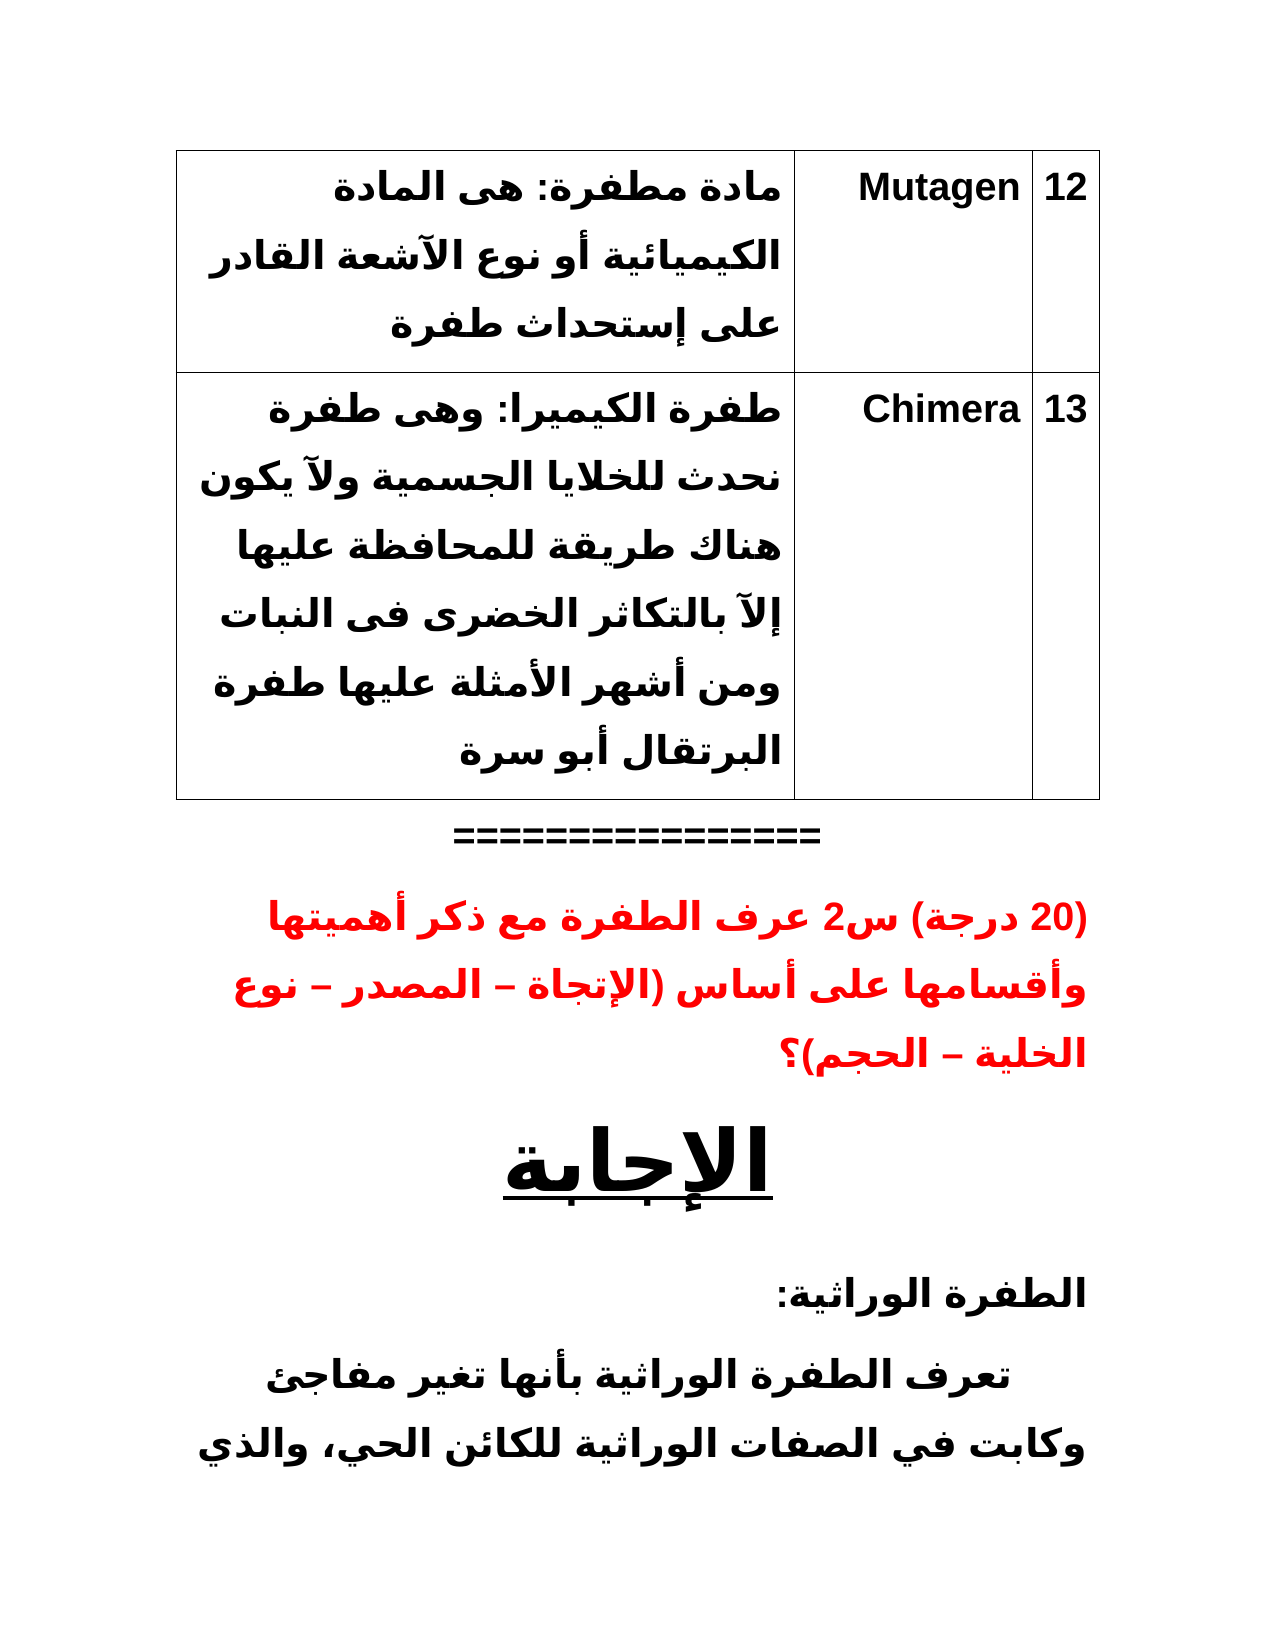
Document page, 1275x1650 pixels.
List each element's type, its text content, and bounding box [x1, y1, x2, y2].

table_cell طفرة الكيميرا: وهى طفرة نحدث للخلايا الجسمية ولآ يكون هناك طريقة للمحافظة عليها إلآ بالتكاثر الخضرى فى النبات ومن أشهر الأمثلة عليها طفرة البرتقال أبو سرة [177, 373, 794, 799]
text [187, 1352, 1088, 1466]
text ================ [187, 812, 1088, 858]
text (20 درجة) س2 عرف الطفرة مع ذكر أهميتها وأقسامها على أساس (الإتجاة – المصدر – نوع الخلية – الحجم)؟ [187, 893, 1088, 1076]
text الطفرة الوراثية: [187, 1271, 1088, 1316]
text الإجابة [187, 1111, 1088, 1209]
table_cell Mutagen [795, 151, 1032, 372]
table_cell 12 [1033, 151, 1099, 372]
table_cell 13 [1033, 373, 1099, 799]
table_cell Chimera [795, 373, 1032, 799]
table_cell مادة مطفرة: هى المادة الكيميائية أو نوع الآشعة القادر على إستحداث طفرة [177, 151, 794, 372]
